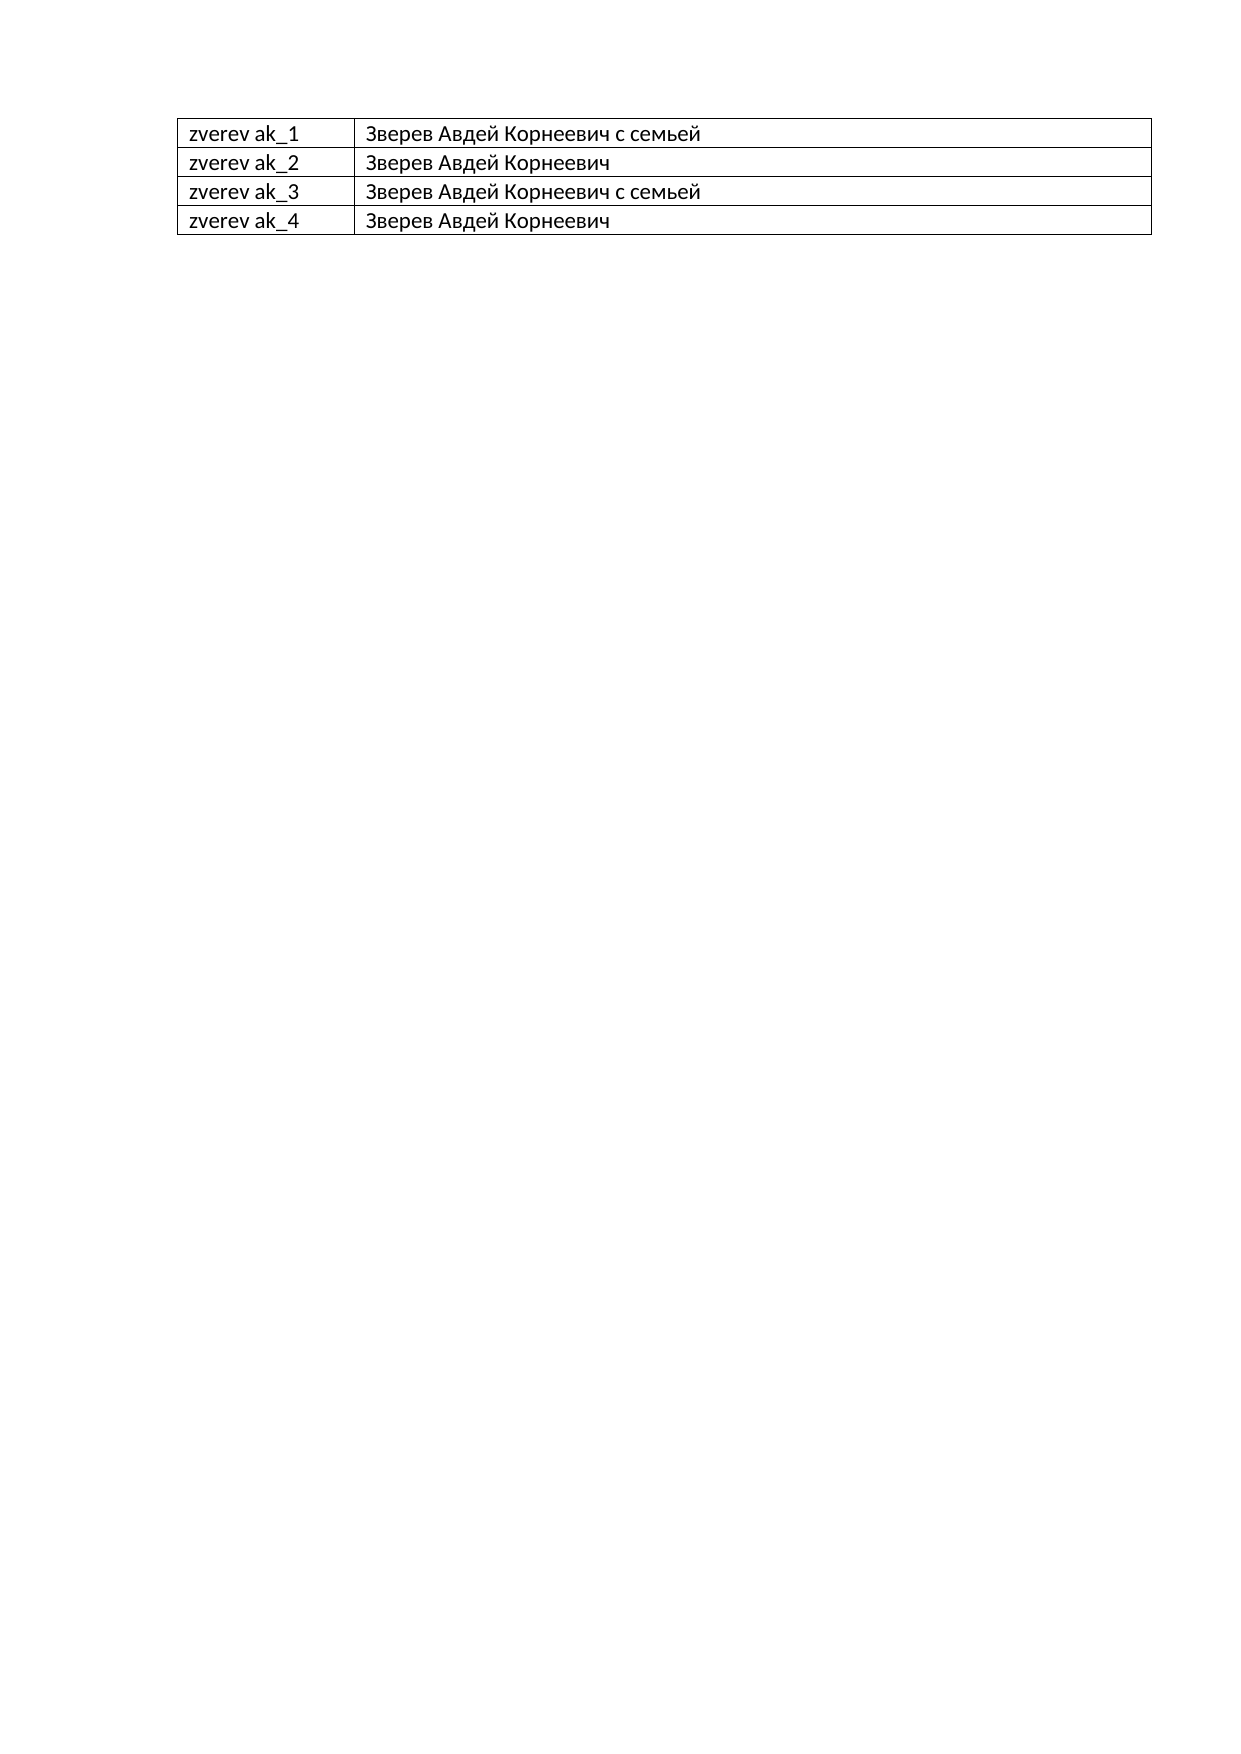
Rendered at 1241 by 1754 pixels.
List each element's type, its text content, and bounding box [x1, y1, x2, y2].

table_cell zverev ak_3 [178, 177, 354, 205]
table_cell zverev ak_4 [178, 206, 354, 234]
table_cell Зверев Авдей Корнеевич [355, 148, 1151, 176]
table_header Зверев Авдей Корнеевич с семьей [355, 119, 1151, 147]
table_cell Зверев Авдей Корнеевич [355, 206, 1151, 234]
table_cell zverev ak_2 [178, 148, 354, 176]
table_cell Зверев Авдей Корнеевич с семьей [355, 177, 1151, 205]
table_header zverev ak_1 [178, 119, 354, 147]
